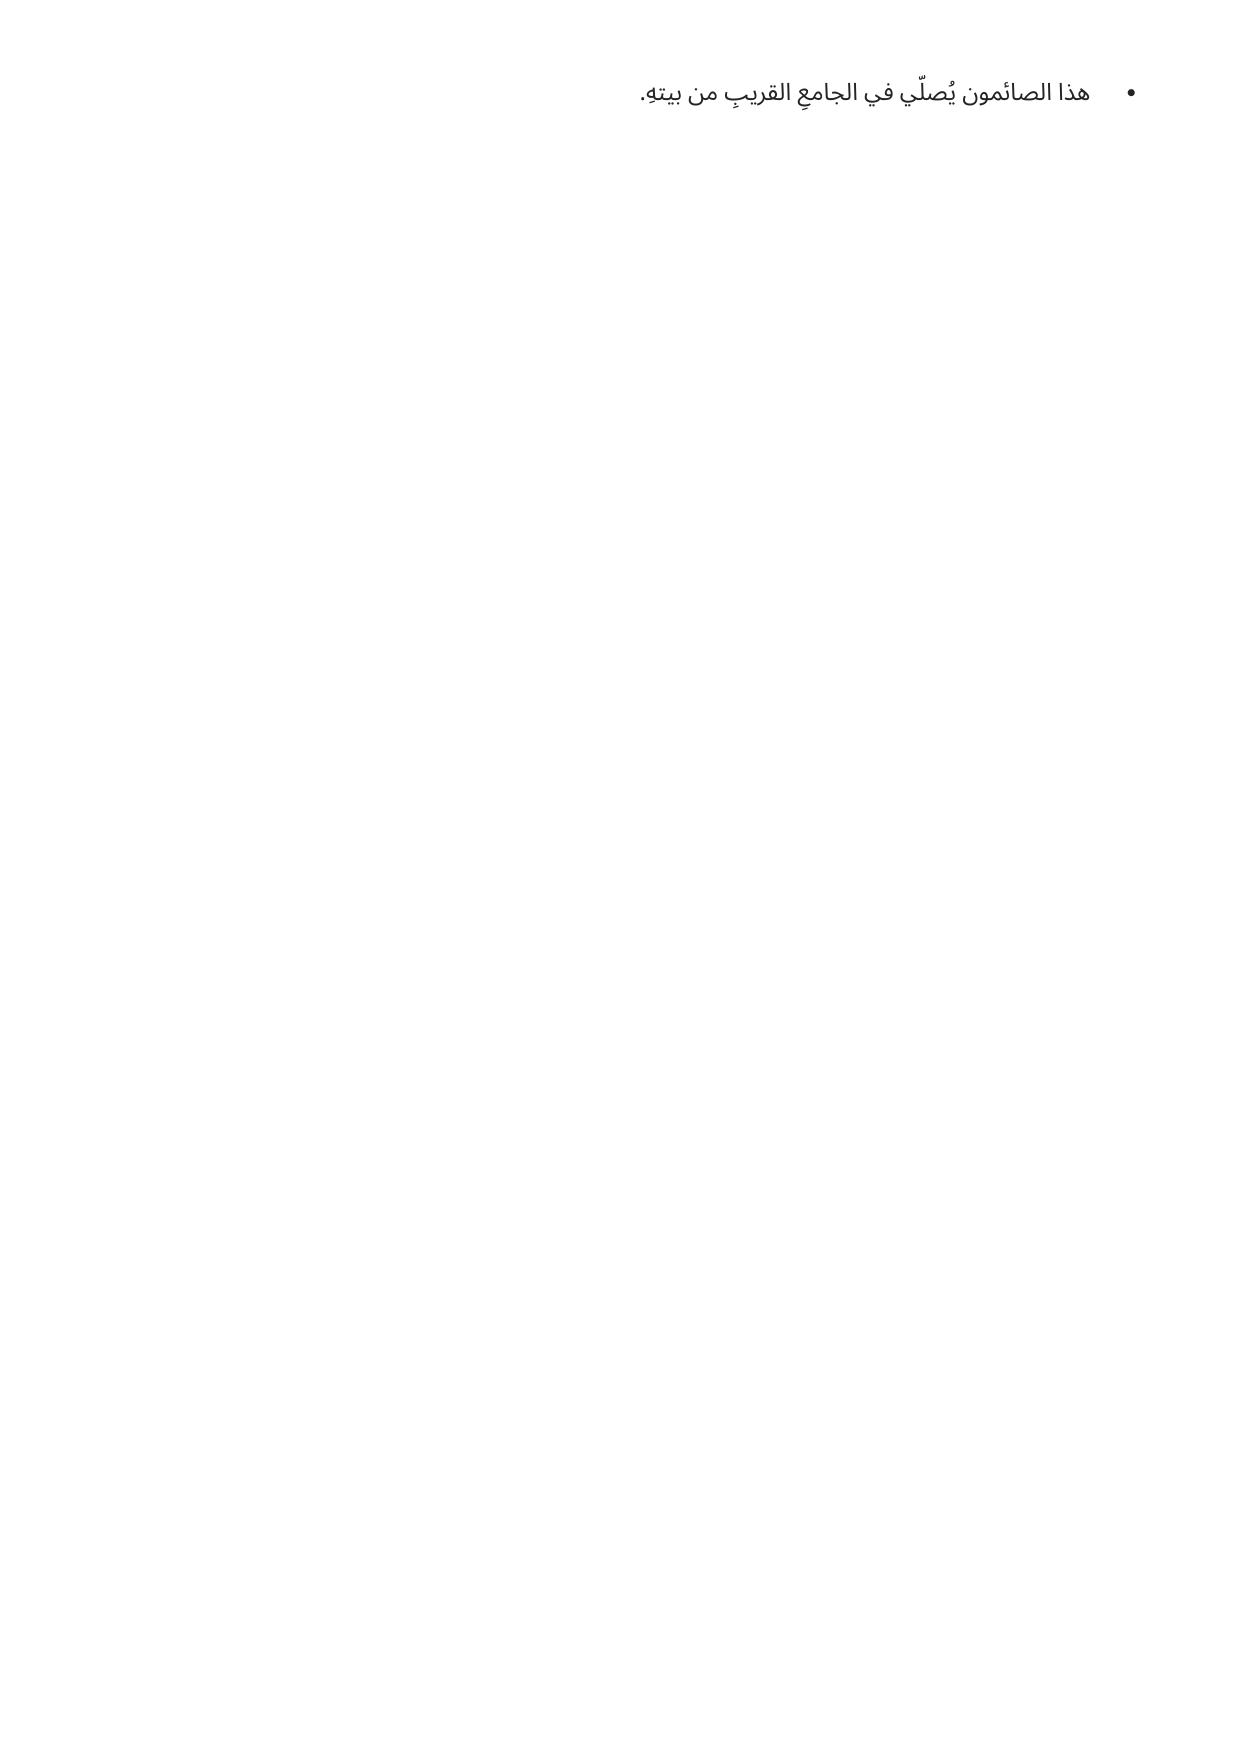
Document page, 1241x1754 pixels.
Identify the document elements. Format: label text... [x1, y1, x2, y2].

list هذا الصائمون يُصلّي في الجامعِ القريبِ من بيتهِ. [75, 75, 1128, 108]
